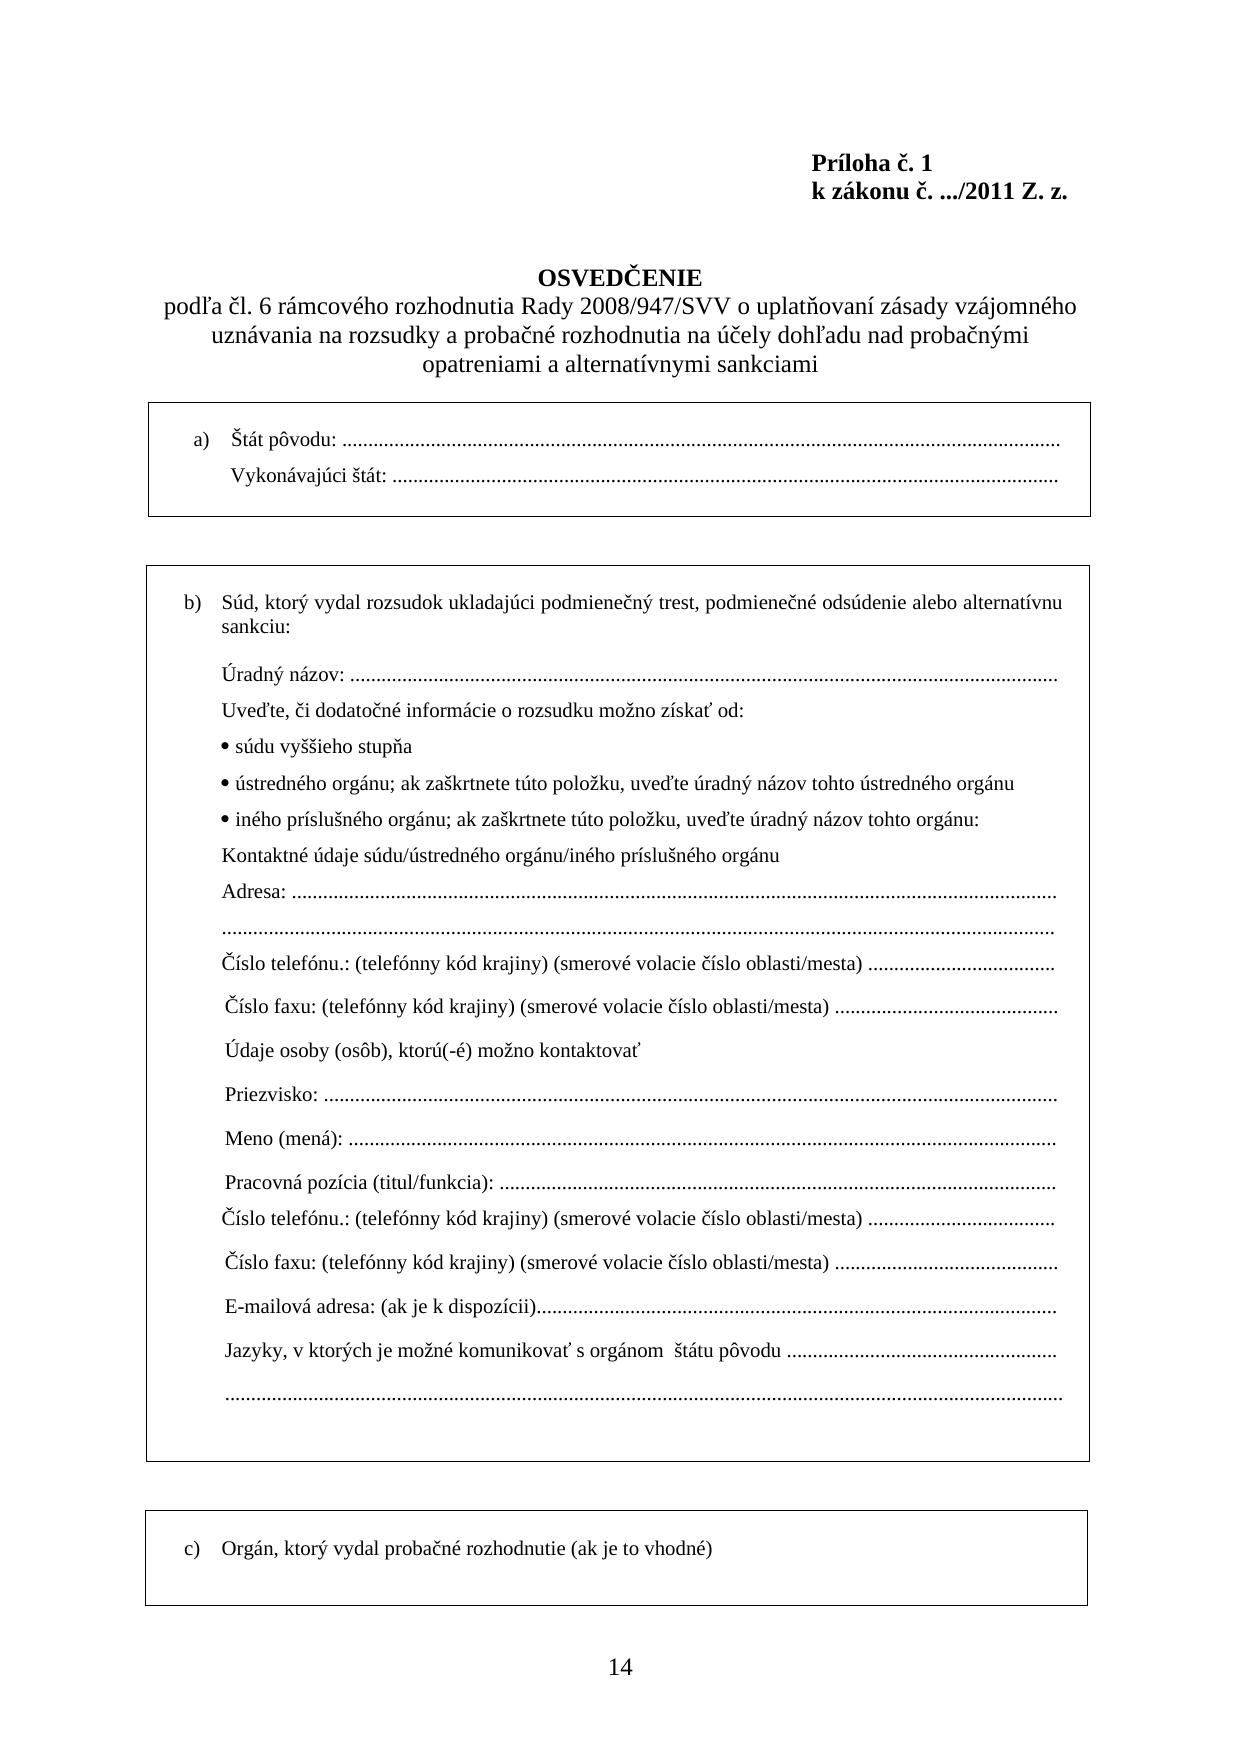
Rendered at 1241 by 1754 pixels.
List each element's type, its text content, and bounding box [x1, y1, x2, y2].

text podľa čl. 6 rámcového rozhodnutia Rady 2008/947/SVV o uplatňovaní zásady vzájomného uznávania na rozsudky a probačné rozhodnutia na účely dohľadu nad probačnými [148, 291, 1093, 349]
text opatreniami a alternatívnymi sankciami [148, 349, 1093, 378]
text Príloha č. 1 [738, 148, 1093, 176]
text k zákonu č. .../2011 Z. z. [738, 176, 1093, 205]
text Osvedčenie [148, 263, 1093, 291]
table_header Súd, ktorý vydal rozsudok ukladajúci podmienečný trest, podmienečné odsúdenie alebo alternatívnu sankciu: Úradný názov: ........................................................................................................................................ Uveďte, či dodatočné informácie o rozsudku možno získať od: súdu vyššieho stupňa ústredného orgánu; ak zaškrtnete túto položku, uveďte úradný názov tohto ústredného orgánu iného príslušného orgánu; ak zaškrtnete túto položku, uveďte úradný názov tohto orgánu: Kontaktné údaje súdu/ústredného orgánu/iného príslušného orgánu Adresa: ................................................................................................................................................... ................................................................................................................................................................ Číslo telefónu.: (telefónny kód krajiny) (smerové volacie číslo oblasti/mesta) .................................... Číslo faxu: (telefónny kód krajiny) (smerové volacie číslo oblasti/mesta) ........................................... Údaje osoby (osôb), ktorú(-é) možno kontaktovať Priezvisko: ............................................................................................................................................. Meno (mená): ........................................................................................................................................ Pracovná pozícia (titul/funkcia): ........................................................................................................... Číslo telefónu.: (telefónny kód krajiny) (smerové volacie číslo oblasti/mesta) .................................... Číslo faxu: (telefónny kód krajiny) (smerové volacie číslo oblasti/mesta) ........................................... E-mailová adresa: (ak je k dispozícii).................................................................................................... Jazyky, v ktorých je možné komunikovať s orgánom štátu pôvodu .................................................... ................................................................................................................................................................. [147, 566, 1089, 1461]
table_header Štát pôvodu: .......................................................................................................................................... Vykonávajúci štát: ................................................................................................................................ [149, 403, 1090, 516]
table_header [146, 1511, 1087, 1605]
